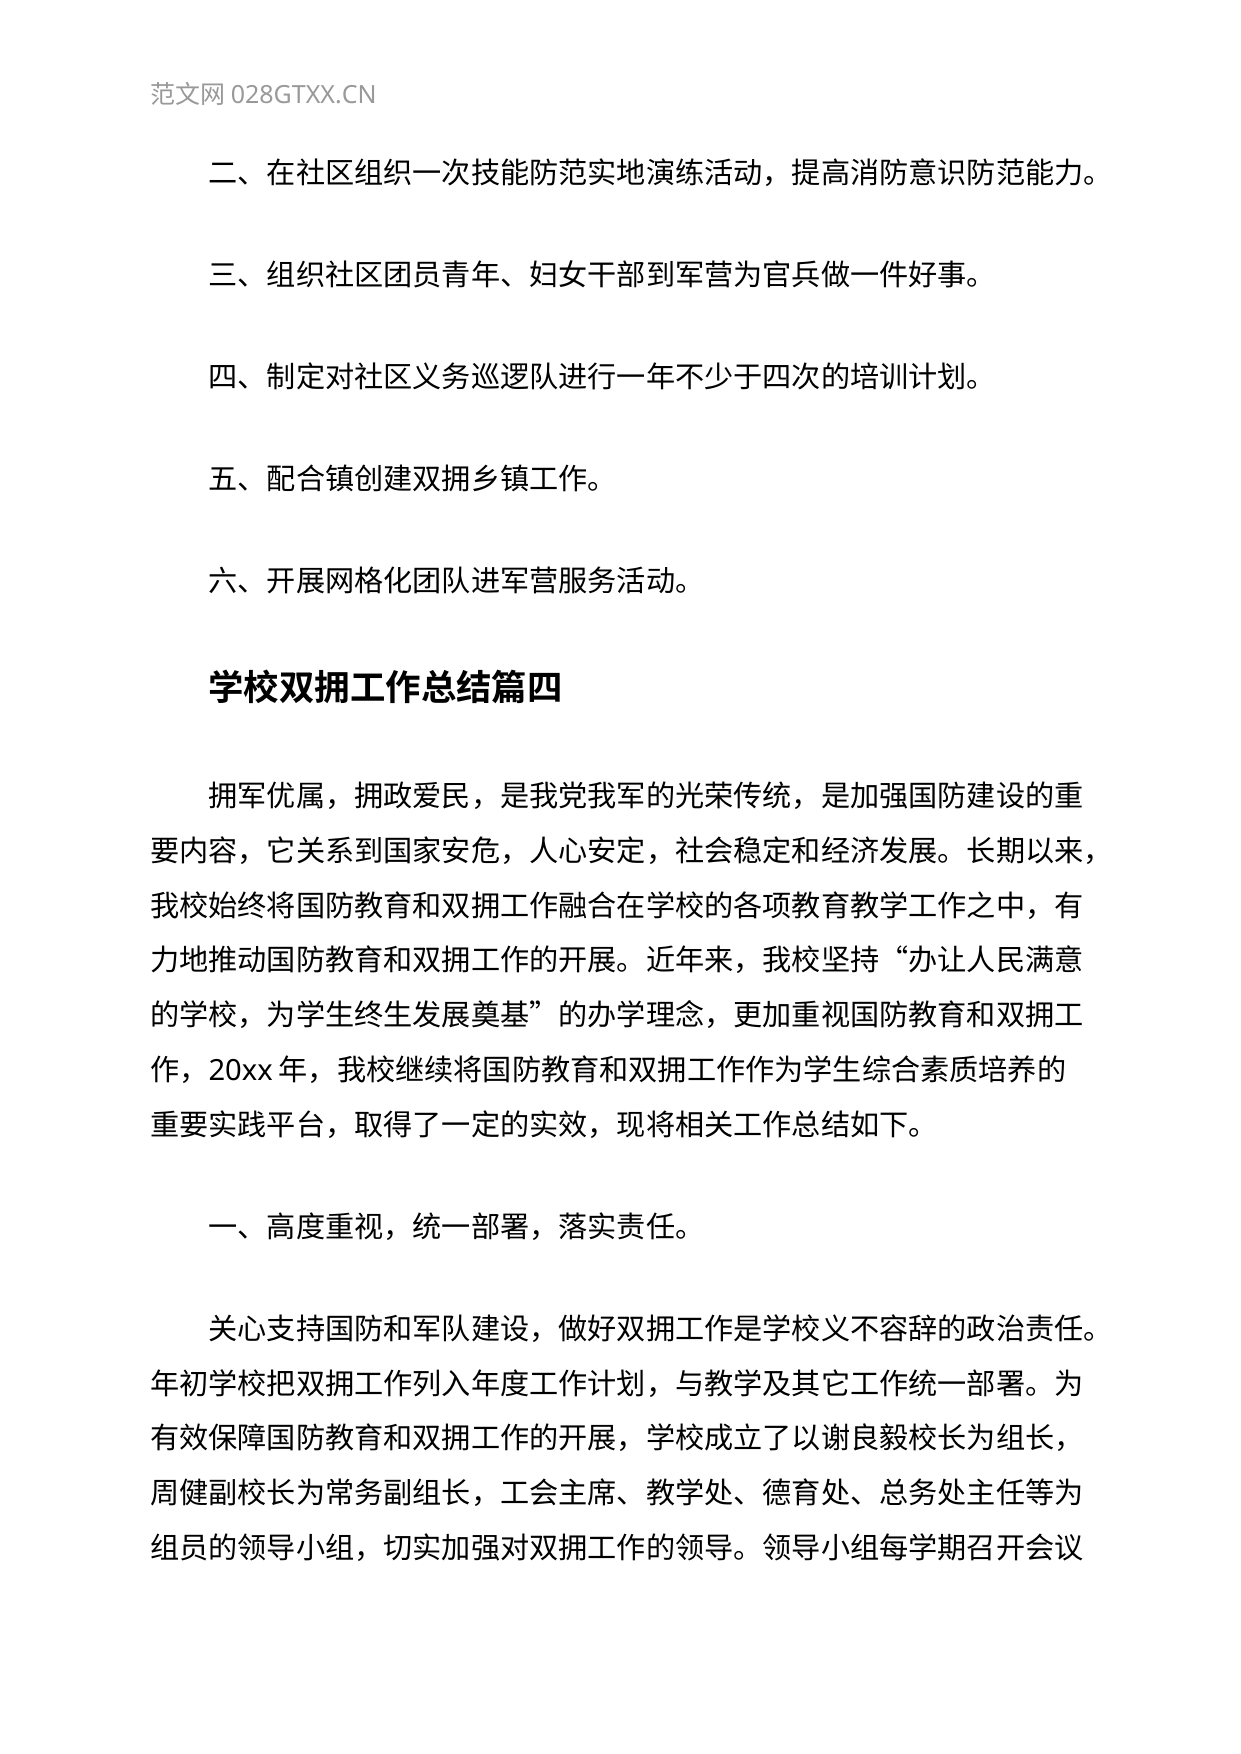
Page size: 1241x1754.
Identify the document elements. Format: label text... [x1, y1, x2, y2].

text 二、在社区组织一次技能防范实地演练活动，提高消防意识防范能力。 [150, 150, 1090, 192]
text 一、高度重视，统一部署，落实责任。 [150, 1203, 1090, 1246]
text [150, 1305, 1090, 1567]
text 学校双拥工作总结篇四 [150, 659, 1090, 710]
text 拥军优属，拥政爱民，是我党我军的光荣传统，是加强国防建设的重要内容，它关系到国家安危，人心安定，社会稳定和经济发展。长期以来，我校始终将国防教育和双拥工作融合在学校的各项教育教学工作之中，有力地推动国防教育和双拥工作的开展。近年来，我校坚持“办让人民满意的学校，为学生终生发展奠基”的办学理念，更加重视国防教育和双拥工作，20xx年，我校继续将国防教育和双拥工作作为学生综合素质培养的重要实践平台，取得了一定的实效，现将相关工作总结如下。 [150, 772, 1090, 1144]
text 四、制定对社区义务巡逻队进行一年不少于四次的培训计划。 [150, 353, 1090, 396]
text 五、配合镇创建双拥乡镇工作。 [150, 455, 1090, 498]
text 六、开展网格化团队进军营服务活动。 [150, 557, 1090, 599]
text 三、组织社区团员青年、妇女干部到军营为官兵做一件好事。 [150, 252, 1090, 294]
